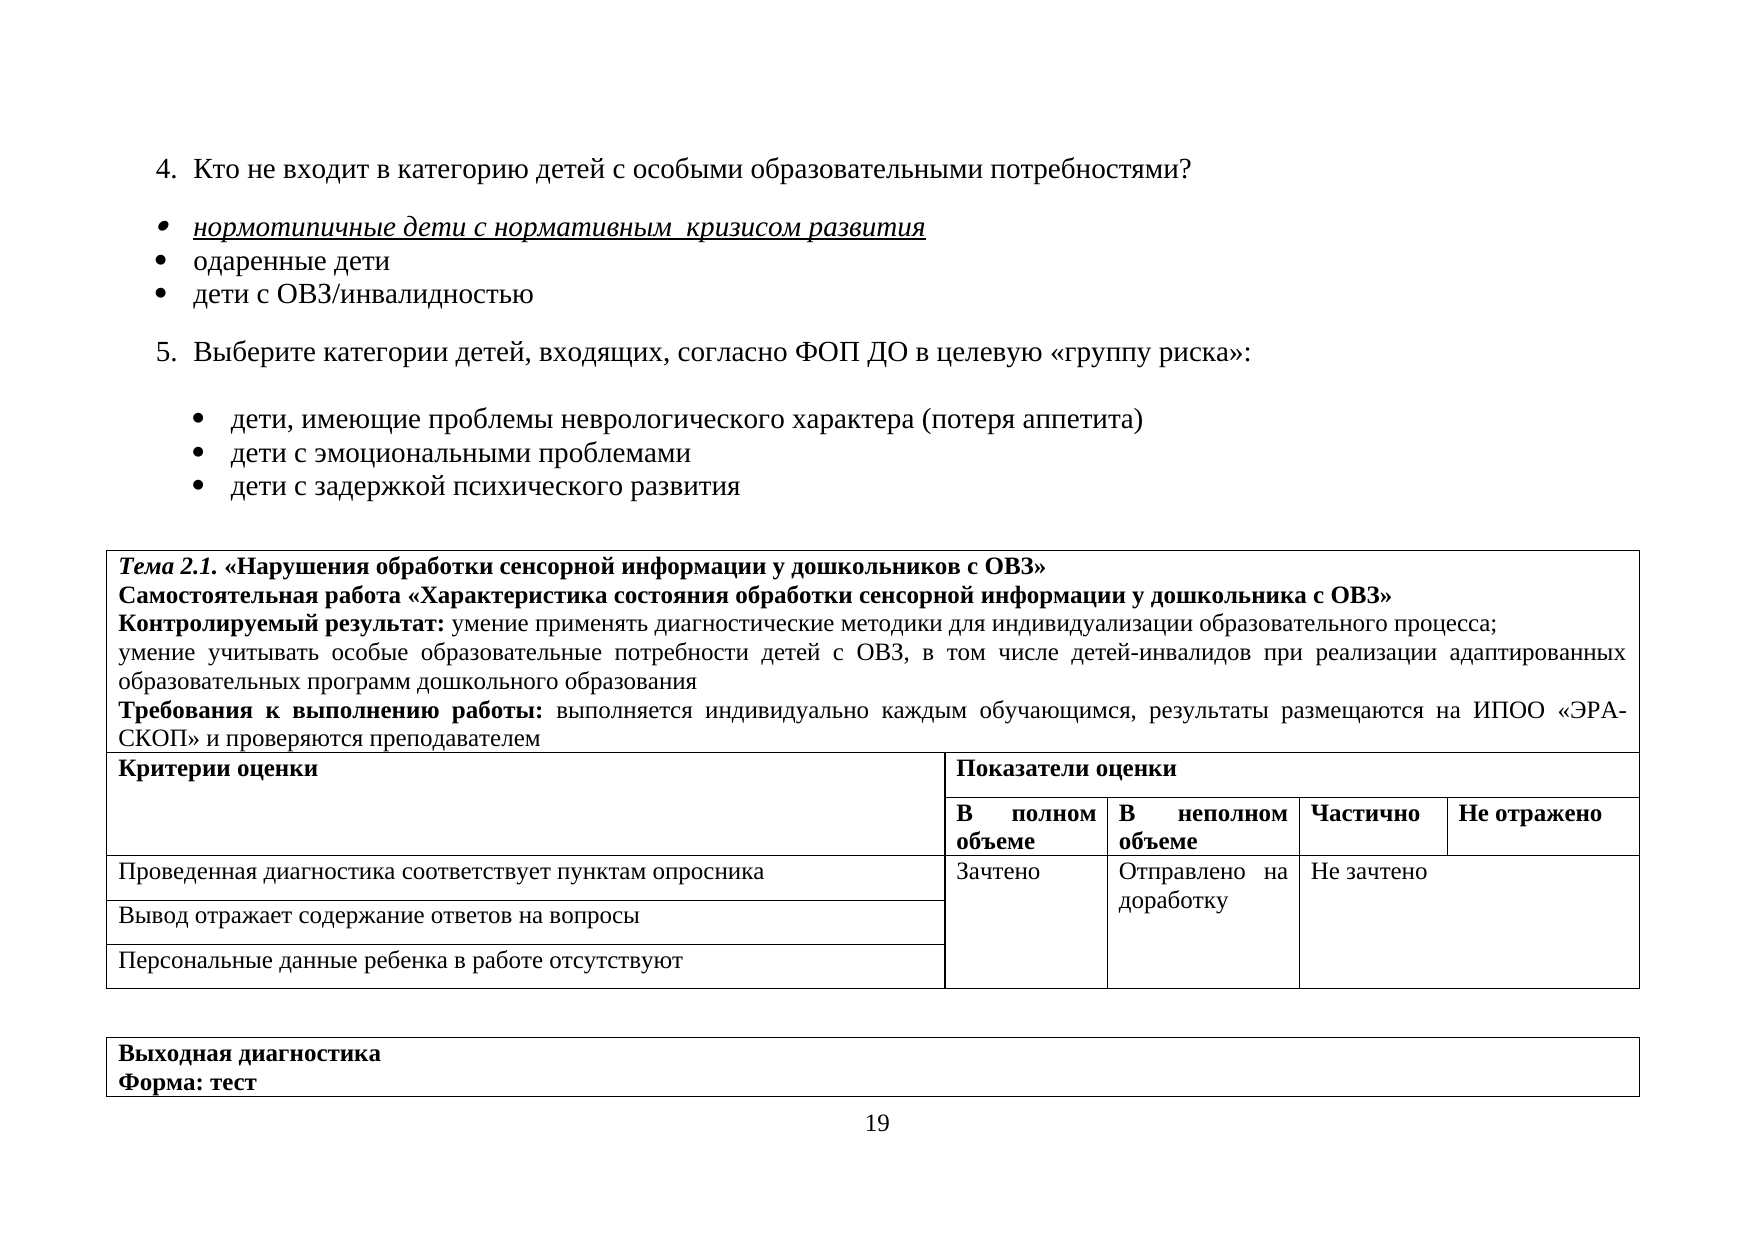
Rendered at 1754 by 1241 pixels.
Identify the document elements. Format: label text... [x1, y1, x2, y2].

table_cell Показатели оценки [946, 753, 1639, 797]
list одаренные дети [156, 243, 1636, 276]
table_cell Не отражено [1448, 798, 1639, 855]
table_cell Отправлено на доработку [1108, 856, 1299, 988]
list Кто не входит в категорию детей с особыми образовательными потребностями? [156, 152, 1636, 185]
table_cell Зачтено [946, 856, 1107, 988]
table_cell Персональные данные ребенка в работе отсутствуют [107, 945, 944, 988]
list дети с ОВЗ/инвалидностью [156, 276, 1636, 310]
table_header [107, 1038, 1639, 1096]
table_cell Критерии оценки [107, 753, 944, 855]
table_cell Проведенная диагностика соответствует пунктам опросника [107, 856, 944, 899]
table_cell Вывод отражает содержание ответов на вопросы [107, 901, 944, 944]
list дети с эмоциональными проблемами [193, 435, 1636, 468]
table_cell В полном объеме [946, 798, 1107, 855]
list дети, имеющие проблемы неврологического характера (потеря аппетита) [193, 401, 1636, 435]
table_header Тема 2.1. «Нарушения обработки сенсорной информации у дошкольников с ОВЗ» Самостоятельная работа «Характеристика состояния обработки сенсорной информации у дошкольника с ОВЗ» Контролируемый результат: умение применять диагностические методики для индивидуализации образовательного процесса; умение учитывать особые образовательные потребности детей с ОВЗ, в том числе детей-инвалидов при реализации адаптированных образовательных программ дошкольного образования Требования к выполнению работы: выполняется индивидуально каждым обучающимся, результаты размещаются на ИПОО «ЭРА-СКОП» и проверяются преподавателем [107, 551, 1639, 752]
table_cell Не зачтено [1300, 856, 1639, 988]
table_cell Частично [1300, 798, 1447, 855]
list Выберите категории детей, входящих, согласно ФОП ДО в целевую «группу риска»: [156, 334, 1636, 368]
list нормотипичные дети с нормативным кризисом развития [156, 209, 1636, 243]
list дети с задержкой психического развития [193, 468, 1636, 502]
table_cell В неполном объеме [1108, 798, 1299, 855]
